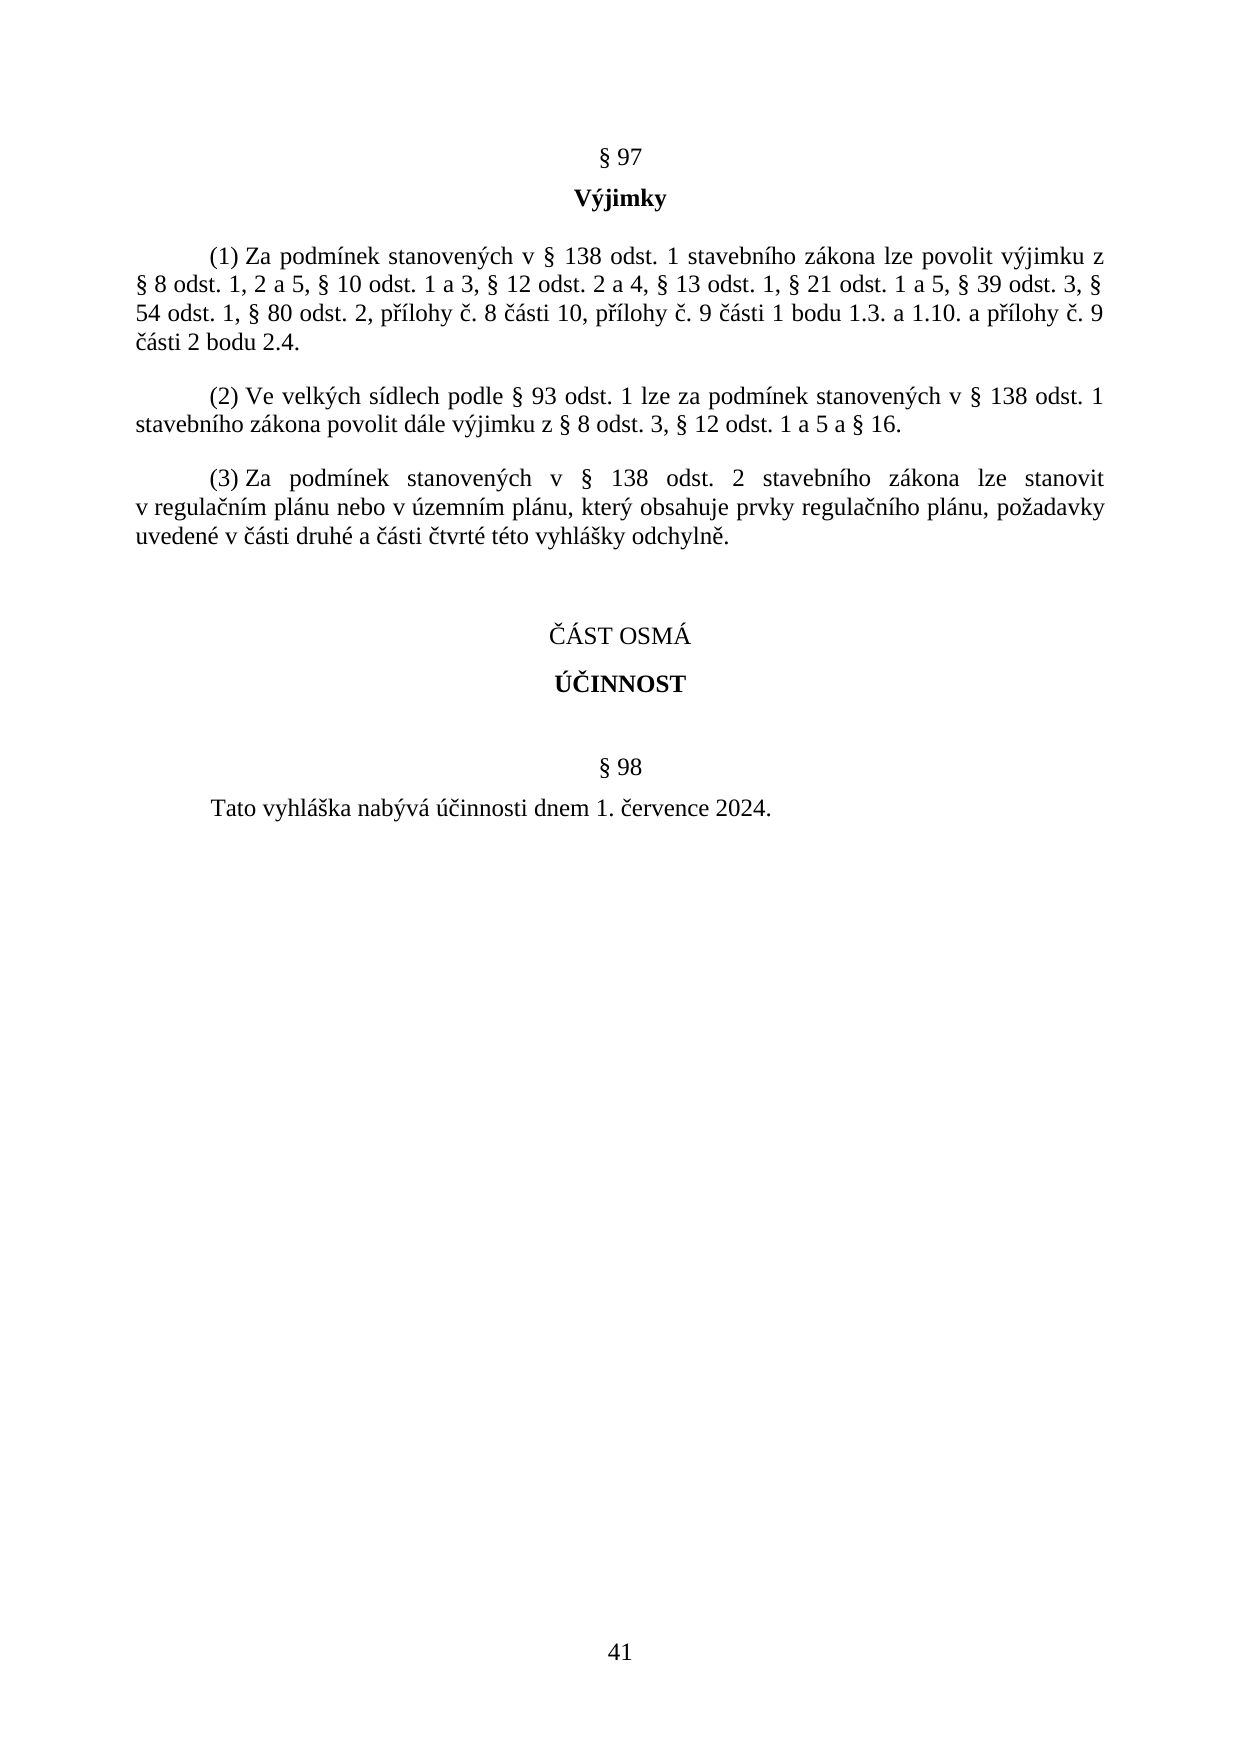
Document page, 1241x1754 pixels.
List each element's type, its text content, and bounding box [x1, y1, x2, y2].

text Výjimky [135, 183, 1105, 212]
text § 97 [135, 142, 1105, 170]
list Ve velkých sídlech podle § 93 odst. 1 lze za podmínek stanovených v § 138 odst. 1 stavebního zákona povolit dále výjimku z § 8 odst. 3, § 12 odst. 1 a 5 a § 16. [135, 381, 1105, 438]
list Za podmínek stanovených v § 138 odst. 1 stavebního zákona lze povolit výjimku z § 8 odst. 1, 2 a 5, § 10 odst. 1 a 3, § 12 odst. 2 a 4, § 13 odst. 1, § 21 odst. 1 a 5, § 39 odst. 3, § 54 odst. 1, § 80 odst. 2, přílohy č. 8 části 10, přílohy č. 9 části 1 bodu 1.3. a 1.10. a přílohy č. 9 části 2 bodu 2.4. [135, 241, 1105, 356]
list Za podmínek stanovených v § 138 odst. 2 stavebního zákona lze stanovit v regulačním plánu nebo v územním plánu, který obsahuje prvky regulačního plánu, požadavky uvedené v části druhé a části čtvrté této vyhlášky odchylně. [135, 463, 1105, 549]
text Tato vyhláška nabývá účinnosti dnem 1. července 2024. [135, 793, 1105, 822]
text ÚČINNOST [135, 669, 1105, 698]
text § 98 [135, 752, 1105, 780]
text ČÁST OSMÁ [135, 621, 1105, 650]
